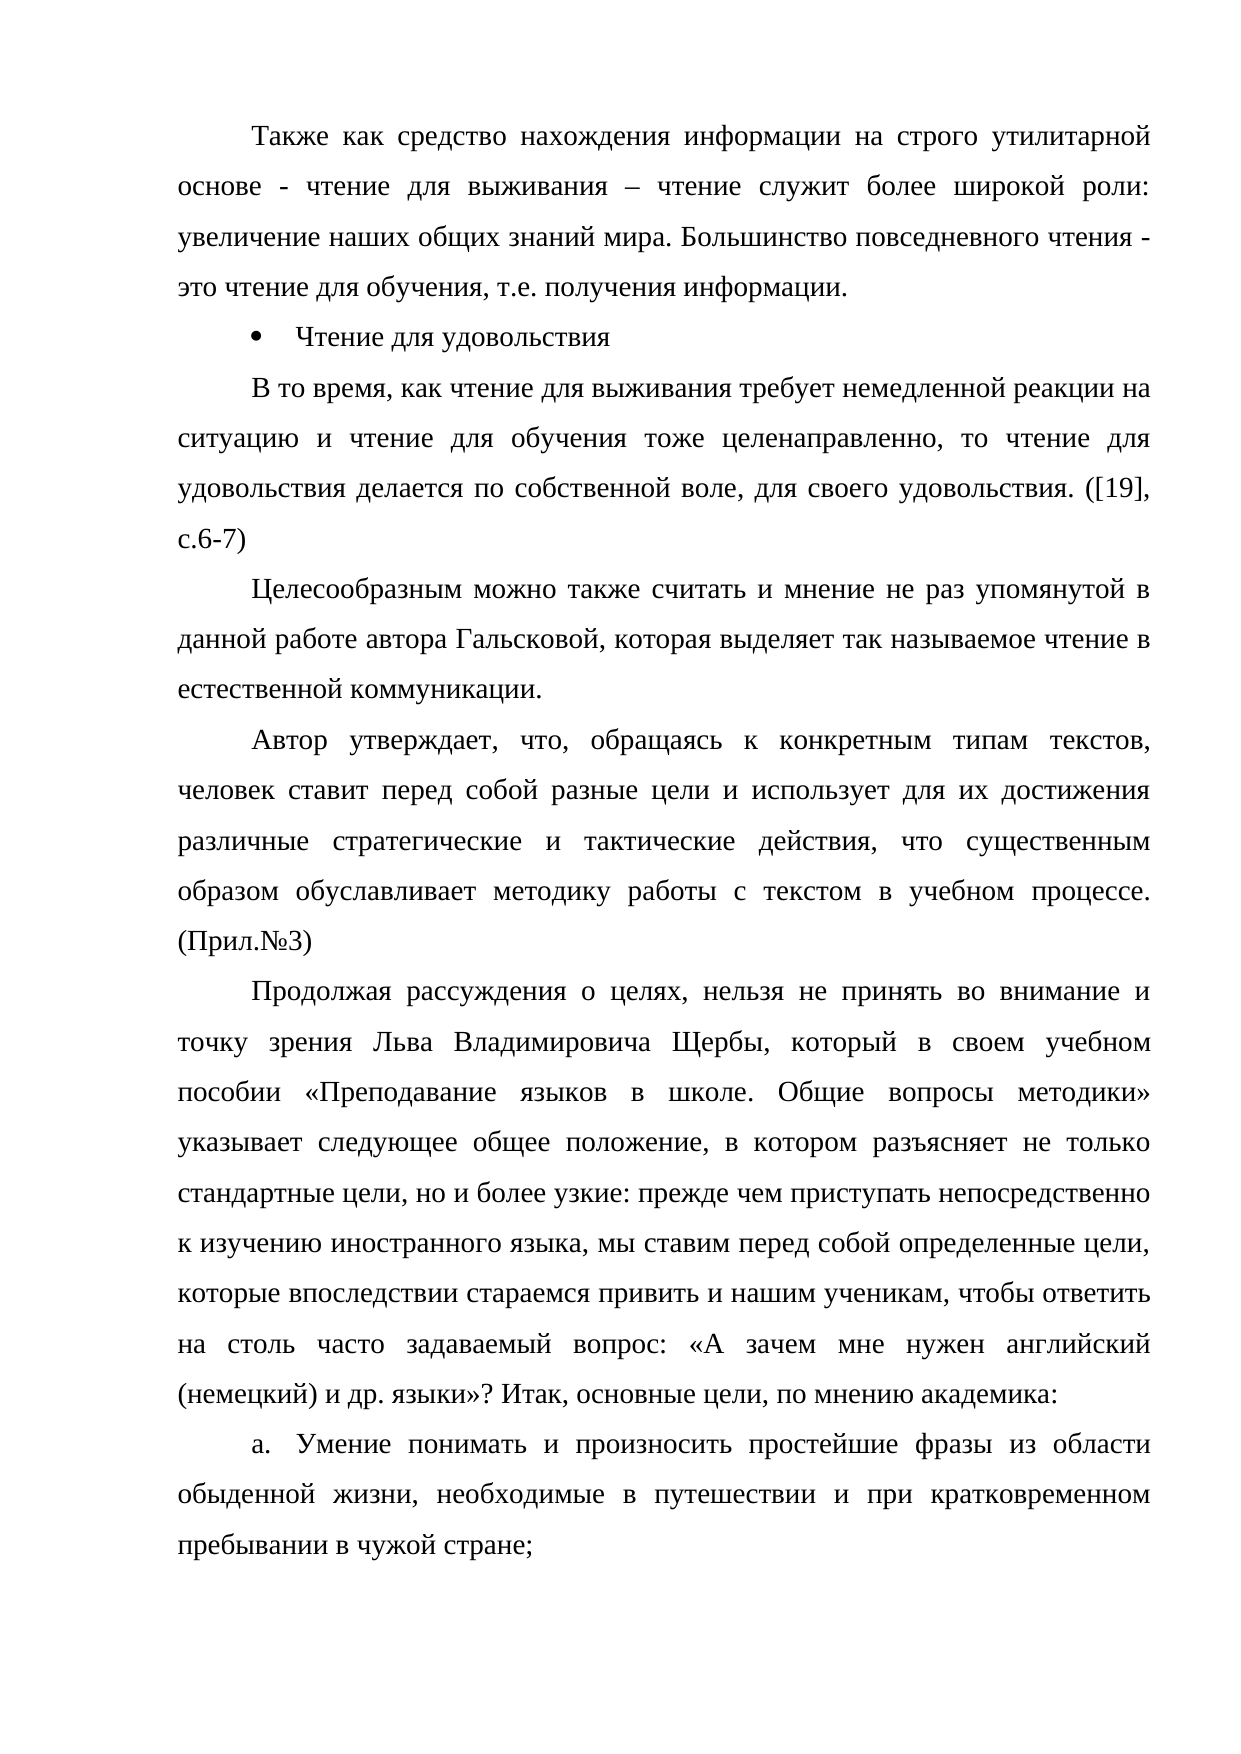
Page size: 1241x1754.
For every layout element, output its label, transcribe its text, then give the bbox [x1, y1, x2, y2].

text Целесообразным можно также считать и мнение не раз упомянутой в данной работе автора Гальсковой, которая выделяет так называемое чтение в естественной коммуникации. [177, 571, 1152, 705]
text Автор утверждает, что, обращаясь к конкретным типам текстов, человек ставит перед собой разные цели и использует для их достижения различные стратегические и тактические действия, что существенным образом обуславливает методику работы с текстом в учебном процессе. (Прил.№3) [177, 722, 1152, 957]
text Также как средство нахождения информации на строго утилитарной основе - чтение для выживания – чтение служит более широкой роли: увеличение наших общих знаний мира. Большинство повседневного чтения - это чтение для обучения, т.е. получения информации. [177, 118, 1152, 303]
list Чтение для удовольствия [177, 319, 1152, 353]
text В то время, как чтение для выживания требует немедленной реакции на ситуацию и чтение для обучения тоже целенаправленно, то чтение для удовольствия делается по собственной воле, для своего удовольствия. ([19], с.6-7) [177, 370, 1152, 554]
text Продолжая рассуждения о целях, нельзя не принять во внимание и точку зрения Льва Владимировича Щербы, который в своем учебном пособии «Преподавание языков в школе. Общие вопросы методики» указывает следующее общее положение, в котором разъясняет не только стандартные цели, но и более узкие: прежде чем приступать непосредственно к изучению иностранного языка, мы ставим перед собой определенные цели, которые впоследствии стараемся привить и нашим ученикам, чтобы ответить на столь часто задаваемый вопрос: «А зачем мне нужен английский (немецкий) и др. языки»? Итак, основные цели, по мнению академика: [177, 973, 1152, 1409]
list Умение понимать и произносить простейшие фразы из области обыденной жизни, необходимые в путешествии и при кратковременном пребывании в чужой стране; [177, 1426, 1152, 1561]
